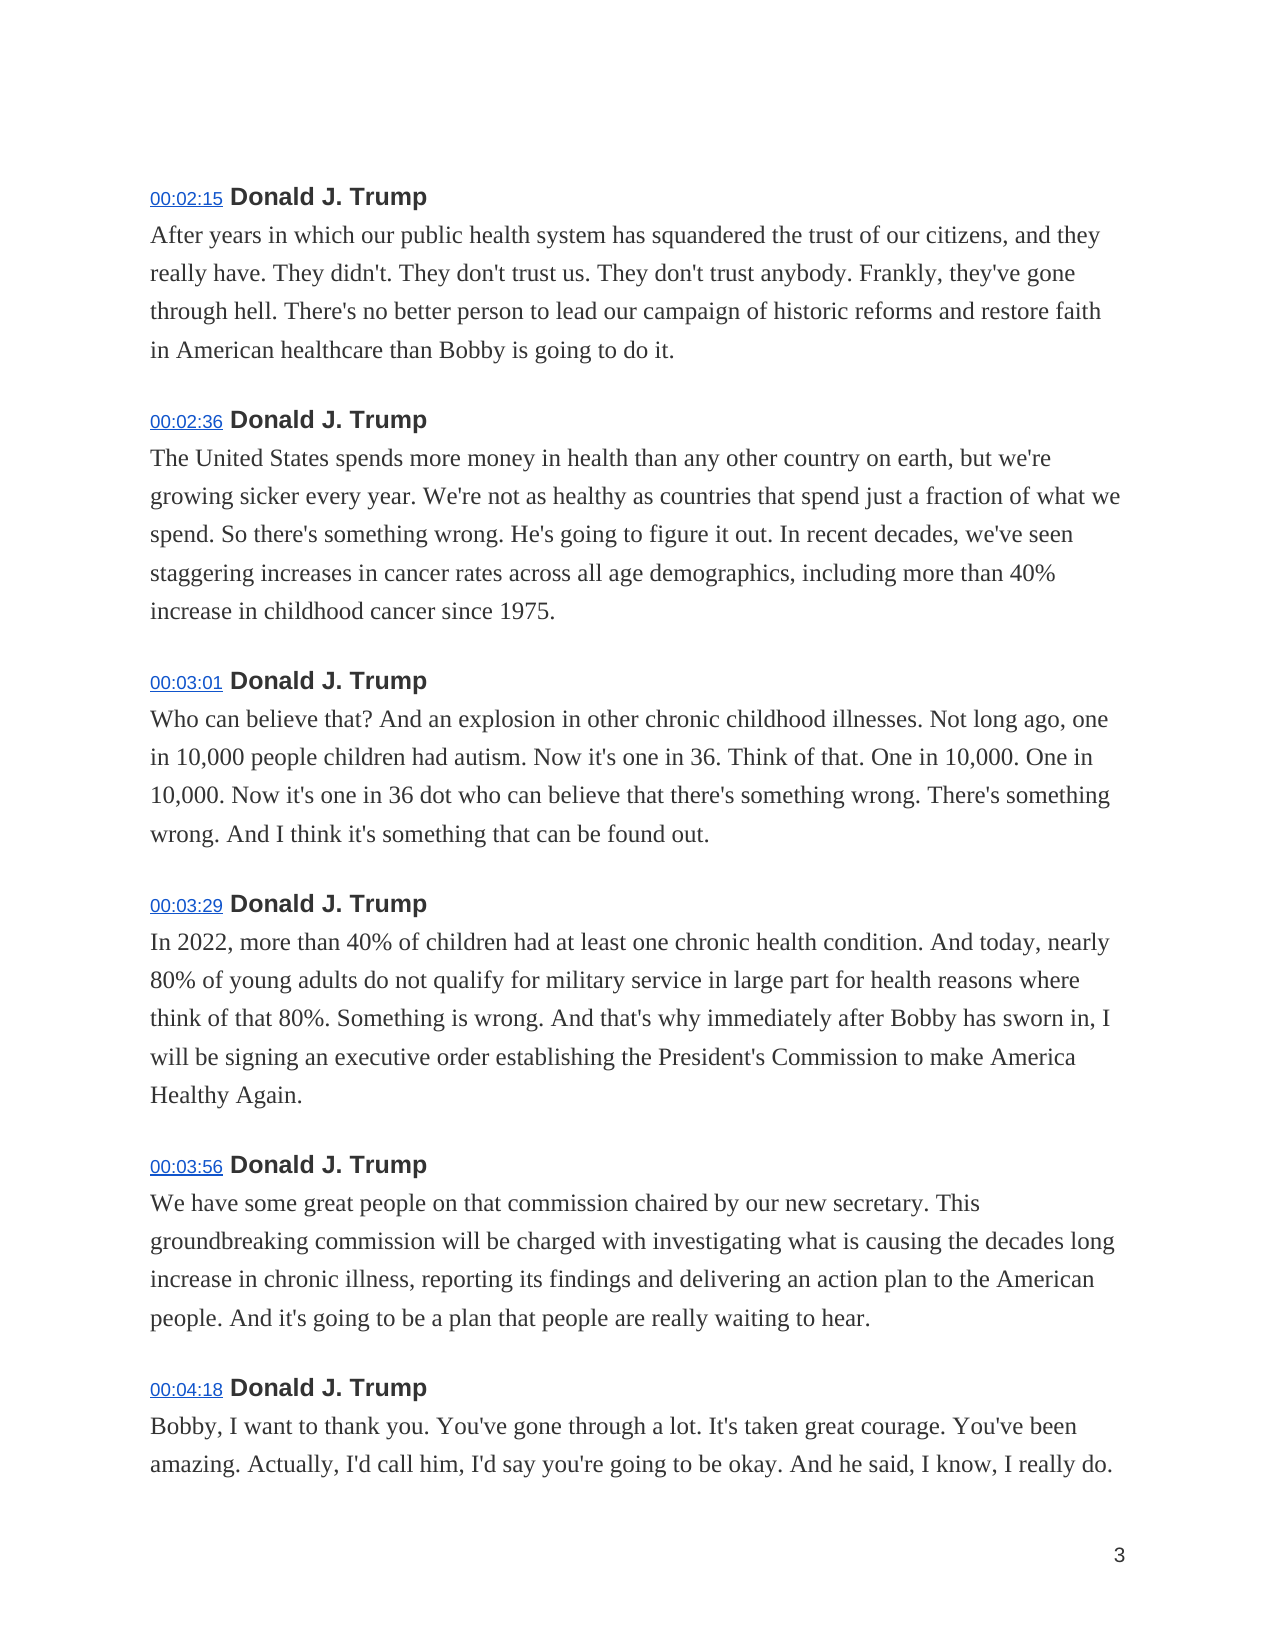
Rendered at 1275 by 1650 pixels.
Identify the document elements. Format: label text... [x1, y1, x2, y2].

text Who can believe that? And an explosion in other chronic childhood illnesses. Not long ago, one in 10,000 people children had autism. Now it's one in 36. Think of that. One in 10,000. One in 10,000. Now it's one in 36 dot who can believe that there's something wrong. There's something wrong. And I think it's something that can be found out. [150, 704, 1125, 847]
text We have some great people on that commission chaired by our new secretary. This groundbreaking commission will be charged with investigating what is causing the decades long increase in chronic illness, reporting its findings and delivering an action plan to the American people. And it's going to be a plan that people are really waiting to hear. [150, 1188, 1125, 1332]
text 00:02:36 Donald J. Trump [150, 405, 1125, 433]
text The United States spends more money in health than any other country on earth, but we're growing sicker every year. We're not as healthy as countries that spend just a fraction of what we spend. So there's something wrong. He's going to figure it out. In recent decades, we've seen staggering increases in cancer rates across all age demographics, including more than 40% increase in childhood cancer since 1975. [150, 443, 1125, 624]
text After years in which our public health system has squandered the trust of our citizens, and they really have. They didn't. They don't trust us. They don't trust anybody. Frankly, they've gone through hell. There's no better person to lead our campaign of historic reforms and restore faith in American healthcare than Bobby is going to do it. [150, 220, 1125, 363]
text 00:03:56 Donald J. Trump [150, 1150, 1125, 1179]
text 00:04:18 Donald J. Trump [150, 1373, 1125, 1402]
text 00:02:15 Donald J. Trump [150, 182, 1125, 211]
text 00:03:01 Donald J. Trump [150, 666, 1125, 694]
text 00:03:29 Donald J. Trump [150, 889, 1125, 917]
text In 2022, more than 40% of children had at least one chronic health condition. And today, nearly 80% of young adults do not qualify for military service in large part for health reasons where think of that 80%. Something is wrong. And that's why immediately after Bobby has sworn in, I will be signing an executive order establishing the President's Commission to make America Healthy Again. [150, 927, 1125, 1109]
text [150, 1411, 1125, 1478]
